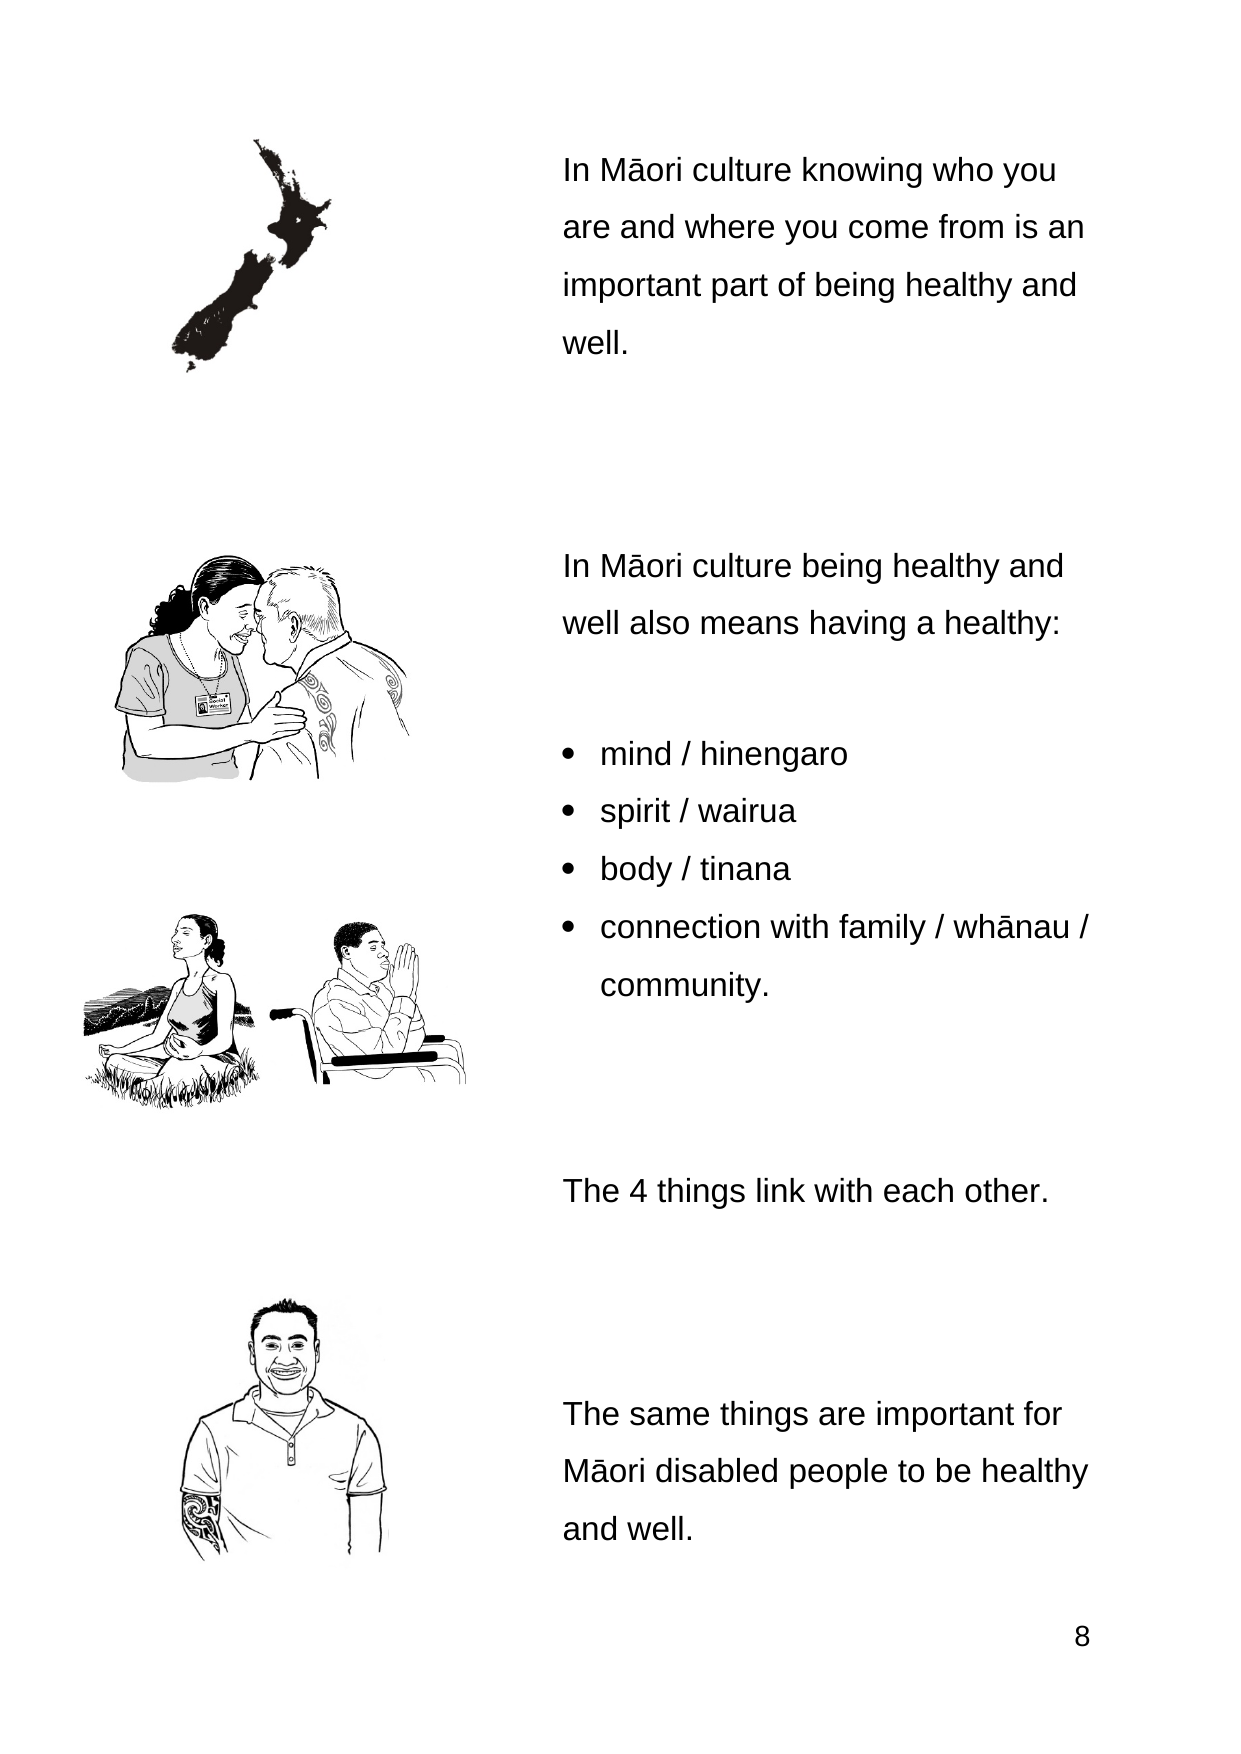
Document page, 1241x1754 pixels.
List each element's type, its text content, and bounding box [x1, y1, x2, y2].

text The 4 things link with each other. [562, 1171, 1090, 1209]
text In Māori culture knowing who you are and where you come from is an important part of being healthy and well. [562, 150, 1090, 361]
picture [81, 911, 468, 1114]
list body / tinana [562, 849, 1090, 888]
picture [150, 120, 372, 385]
text The same things are important for Māori disabled people to be healthy and well. [562, 1394, 1090, 1547]
picture [164, 1284, 389, 1572]
list spirit / wairua [562, 791, 1090, 830]
picture [110, 551, 414, 788]
list connection with family / whānau / community. [562, 907, 1090, 1003]
text In Māori culture being healthy and well also means having a healthy: [562, 546, 1090, 642]
list mind / hinengaro [562, 734, 1090, 772]
